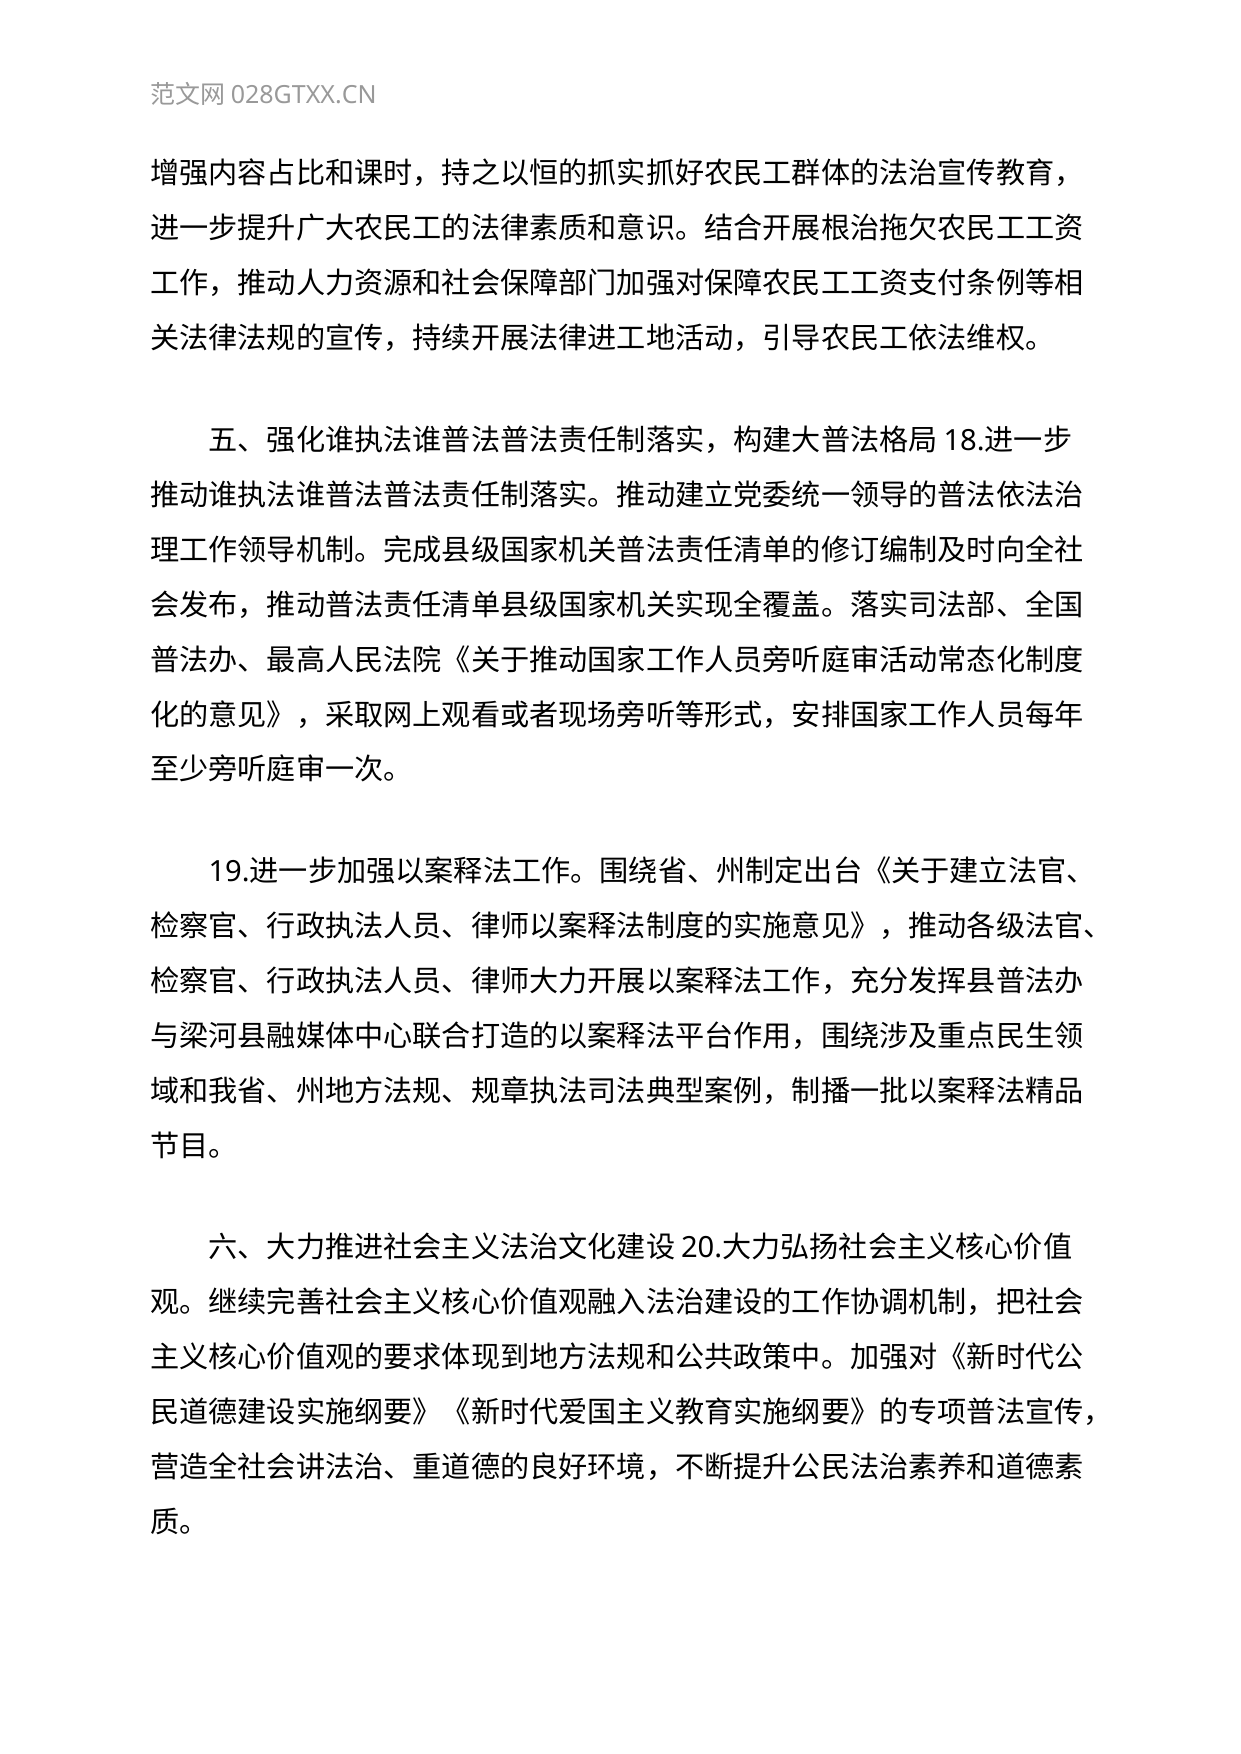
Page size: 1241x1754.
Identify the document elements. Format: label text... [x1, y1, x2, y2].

text 五、强化谁执法谁普法普法责任制落实，构建大普法格局18.进一步推动谁执法谁普法普法责任制落实。推动建立党委统一领导的普法依法治理工作领导机制。完成县级国家机关普法责任清单的修订编制及时向全社会发布，推动普法责任清单县级国家机关实现全覆盖。落实司法部、全国普法办、最高人民法院《关于推动国家工作人员旁听庭审活动常态化制度化的意见》，采取网上观看或者现场旁听等形式，安排国家工作人员每年至少旁听庭审一次。 [150, 416, 1090, 788]
text 19.进一步加强以案释法工作。围绕省、州制定出台《关于建立法官、检察官、行政执法人员、律师以案释法制度的实施意见》，推动各级法官、检察官、行政执法人员、律师大力开展以案释法工作，充分发挥县普法办与梁河县融媒体中心联合打造的以案释法平台作用，围绕涉及重点民生领域和我省、州地方法规、规章执法司法典型案例，制播一批以案释法精品节目。 [150, 848, 1090, 1164]
text 六、大力推进社会主义法治文化建设20.大力弘扬社会主义核心价值观。继续完善社会主义核心价值观融入法治建设的工作协调机制，把社会主义核心价值观的要求体现到地方法规和公共政策中。加强对《新时代公民道德建设实施纲要》《新时代爱国主义教育实施纲要》的专项普法宣传，营造全社会讲法治、重道德的良好环境，不断提升公民法治素养和道德素质。 [150, 1224, 1090, 1541]
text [150, 150, 1090, 357]
